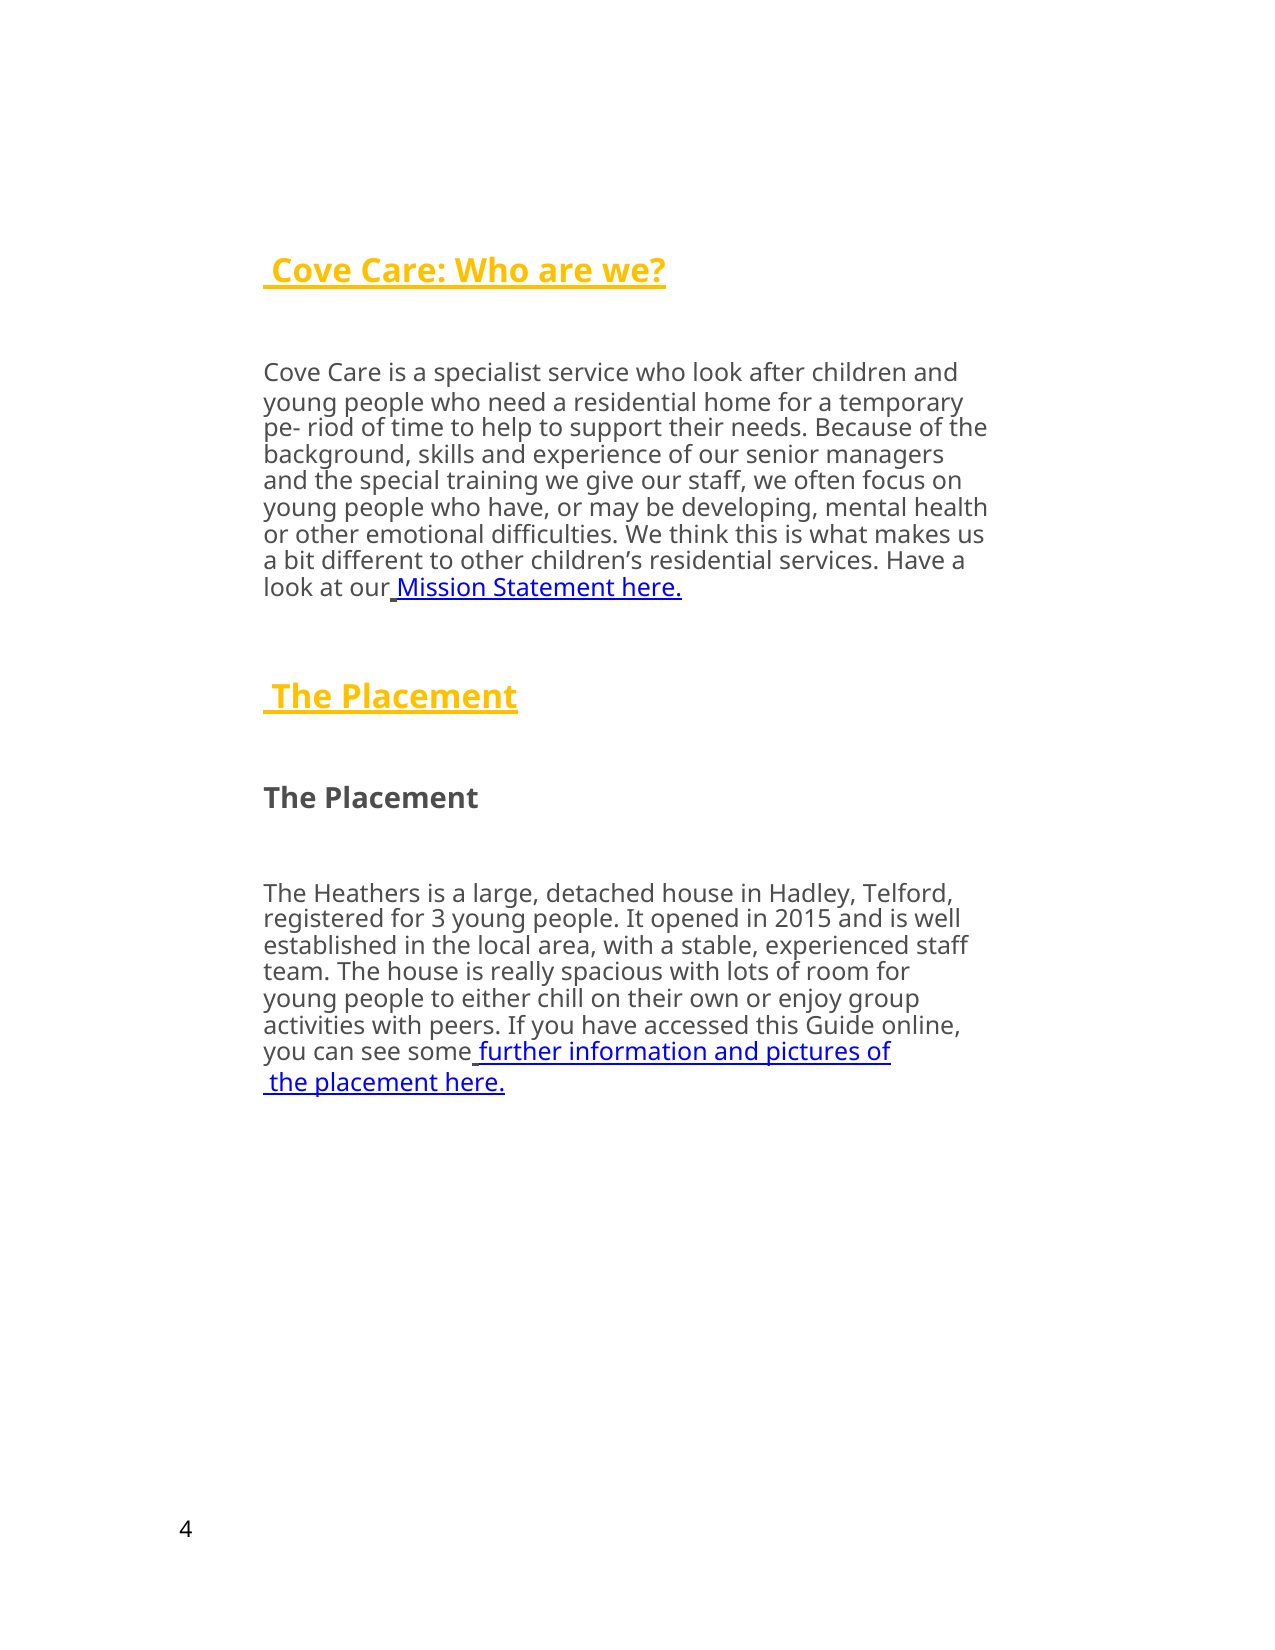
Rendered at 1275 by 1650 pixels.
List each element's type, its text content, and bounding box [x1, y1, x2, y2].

text the placement here. [263, 1068, 1096, 1098]
text Cove Care: Who are we? [263, 247, 1096, 293]
subtitle The Placement [263, 777, 1096, 817]
subtitle The Placement [263, 673, 1096, 718]
text The Heathers is a large, detached house in Hadley, Telford, registered for 3 young people. It opened in 2015 and is well established in the local area, with a stable, experienced staff team. The house is really spacious with lots of room for young people to either chill on their own or enjoy group activities with peers. If you have accessed this Guide online, you can see some further information and pictures of [263, 882, 988, 1068]
text Cove Care is a specialist service who look after children and [263, 357, 1096, 388]
text young people who need a residential home for a temporary pe- riod of time to help to support their needs. Because of the background, skills and experience of our senior managers and the special training we give our staff, we often focus on young people who have, or may be developing, mental health or other emotional difficulties. We think this is what makes us a bit different to other children’s residential services. Have a look at our Mission Statement here. [263, 390, 991, 604]
